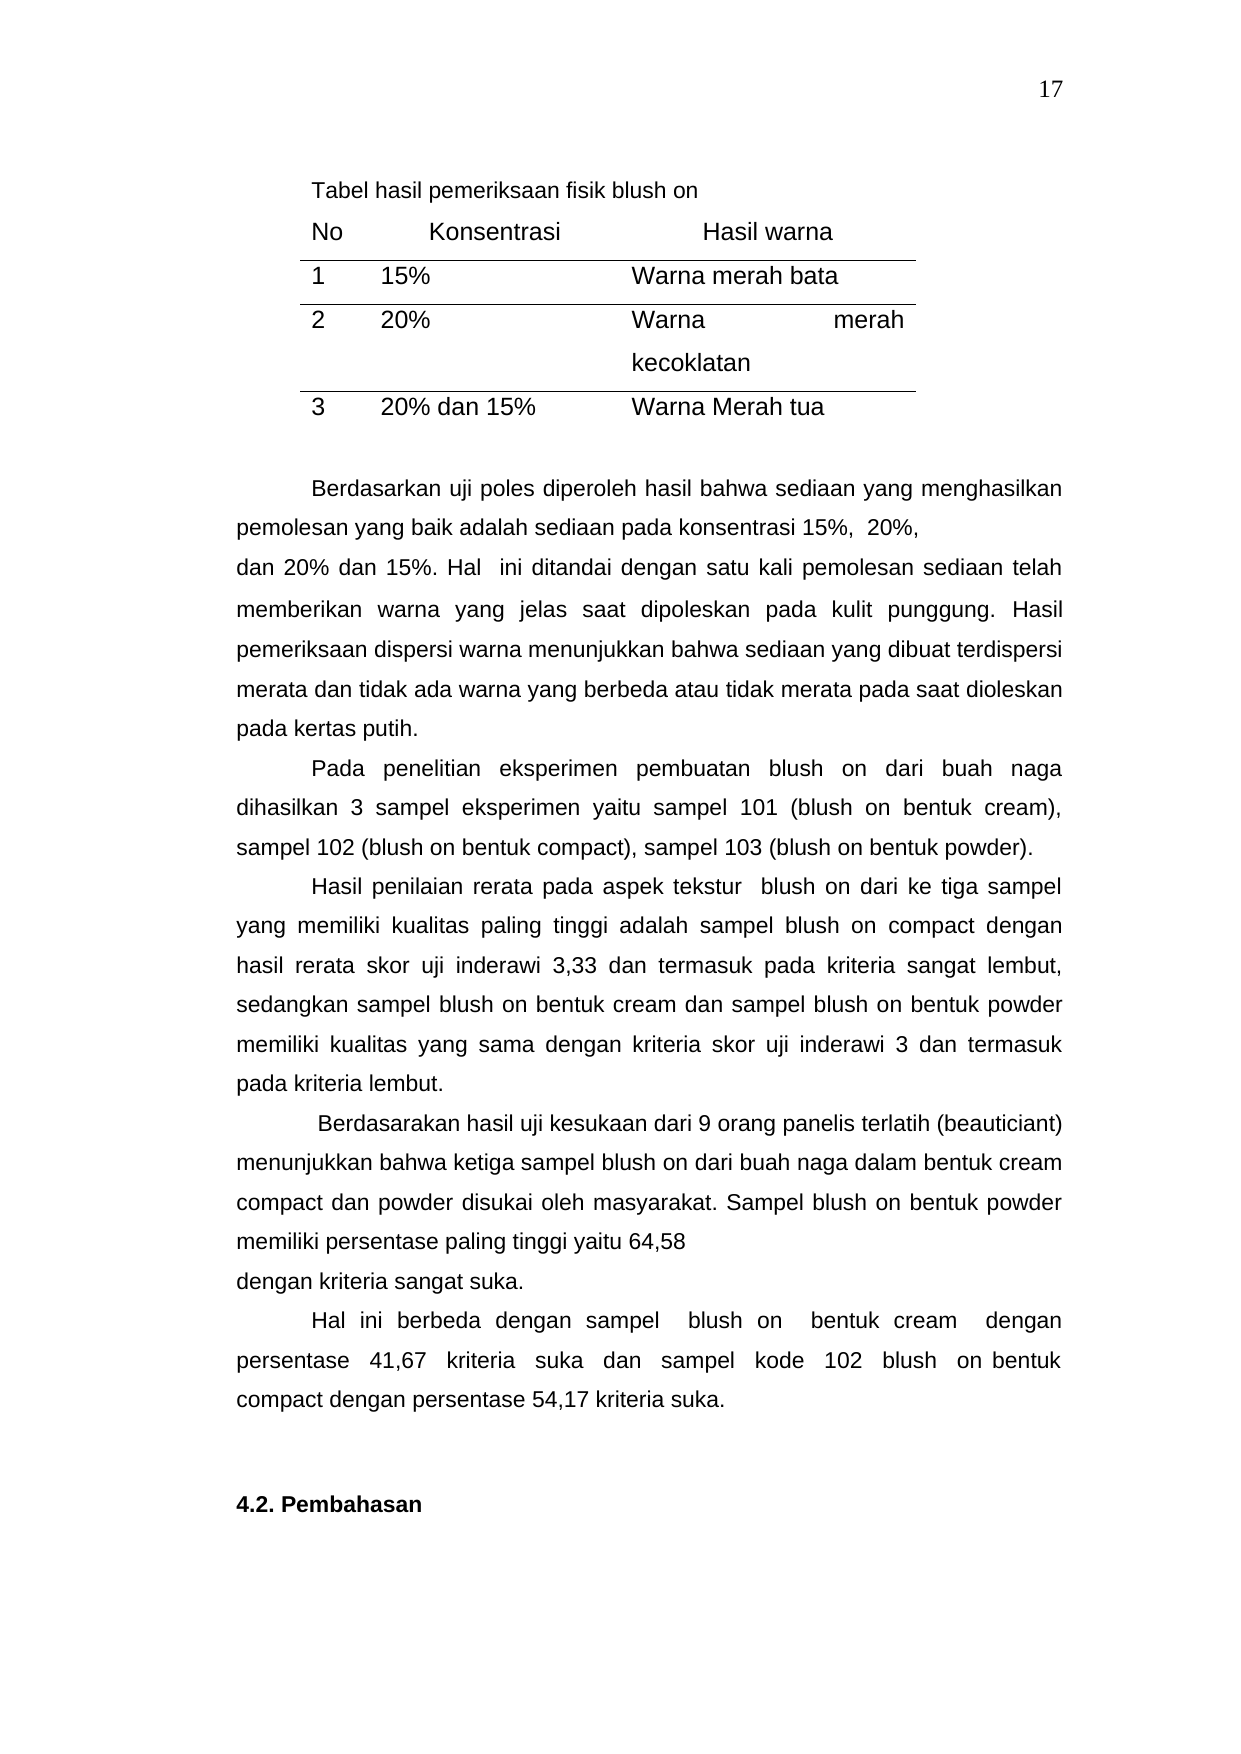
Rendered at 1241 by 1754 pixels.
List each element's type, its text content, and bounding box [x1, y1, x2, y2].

table_cell 2 [300, 305, 369, 391]
text Hasil penilaian rerata pada aspek tekstur blush on dari ke tiga sampel yang memiliki kualitas paling tinggi adalah sampel blush on compact dengan hasil rerata skor uji inderawi 3,33 dan termasuk pada kriteria sangat lembut, sedangkan sampel blush on bentuk cream dan sampel blush on bentuk powder memiliki kualitas yang sama dengan kriteria skor uji inderawi 3 dan termasuk pada kriteria lembut. [236, 873, 1063, 1097]
table_cell 3 [300, 392, 369, 435]
table_cell Warna Merah tua [620, 392, 916, 435]
text Hal ini berbeda dengan sampel blush on bentuk cream dengan persentase 41,67 kriteria suka dan sampel kode 102 blush on bentuk compact dengan persentase 54,17 kriteria suka. [236, 1307, 1063, 1412]
table_header Hasil warna [620, 217, 916, 260]
table_cell 1 [300, 261, 369, 304]
table_cell 20% dan 15% [369, 392, 620, 435]
text Pada penelitian eksperimen pembuatan blush on dari buah naga dihasilkan 3 sampel eksperimen yaitu sampel 101 (blush on bentuk cream), sampel 102 (blush on bentuk compact), sampel 103 (blush on bentuk powder). [236, 754, 1063, 860]
table_cell 20% [369, 305, 620, 391]
table_cell Warna merah bata [620, 261, 916, 304]
table_cell 15% [369, 261, 620, 304]
table_header Konsentrasi [369, 217, 620, 260]
text dengan kriteria sangat suka. [236, 1268, 1063, 1294]
list Tabel hasil pemeriksaan fisik blush on [311, 177, 1063, 203]
text dan 20% dan 15%. Hal ini ditandai dengan satu kali pemolesan sediaan telah memberikan warna yang jelas saat dipoleskan pada kulit punggung. Hasil pemeriksaan dispersi warna menunjukkan bahwa sediaan yang dibuat terdispersi merata dan tidak ada warna yang berbeda atau tidak merata pada saat dioleskan pada kertas putih. [236, 553, 1063, 741]
text 4.2. Pembahasan [236, 1491, 1063, 1518]
text Berdasarakan hasil uji kesukaan dari 9 orang panelis terlatih (beauticiant) menunjukkan bahwa ketiga sampel blush on dari buah naga dalam bentuk cream compact dan powder disukai oleh masyarakat. Sampel blush on bentuk powder memiliki persentase paling tinggi yaitu 64,58 [236, 1110, 1063, 1254]
table_cell Warna merah kecoklatan [620, 305, 916, 391]
table_header No [300, 217, 369, 260]
text Berdasarkan uji poles diperoleh hasil bahwa sediaan yang menghasilkan pemolesan yang baik adalah sediaan pada konsentrasi 15%, 20%, [236, 474, 1063, 540]
